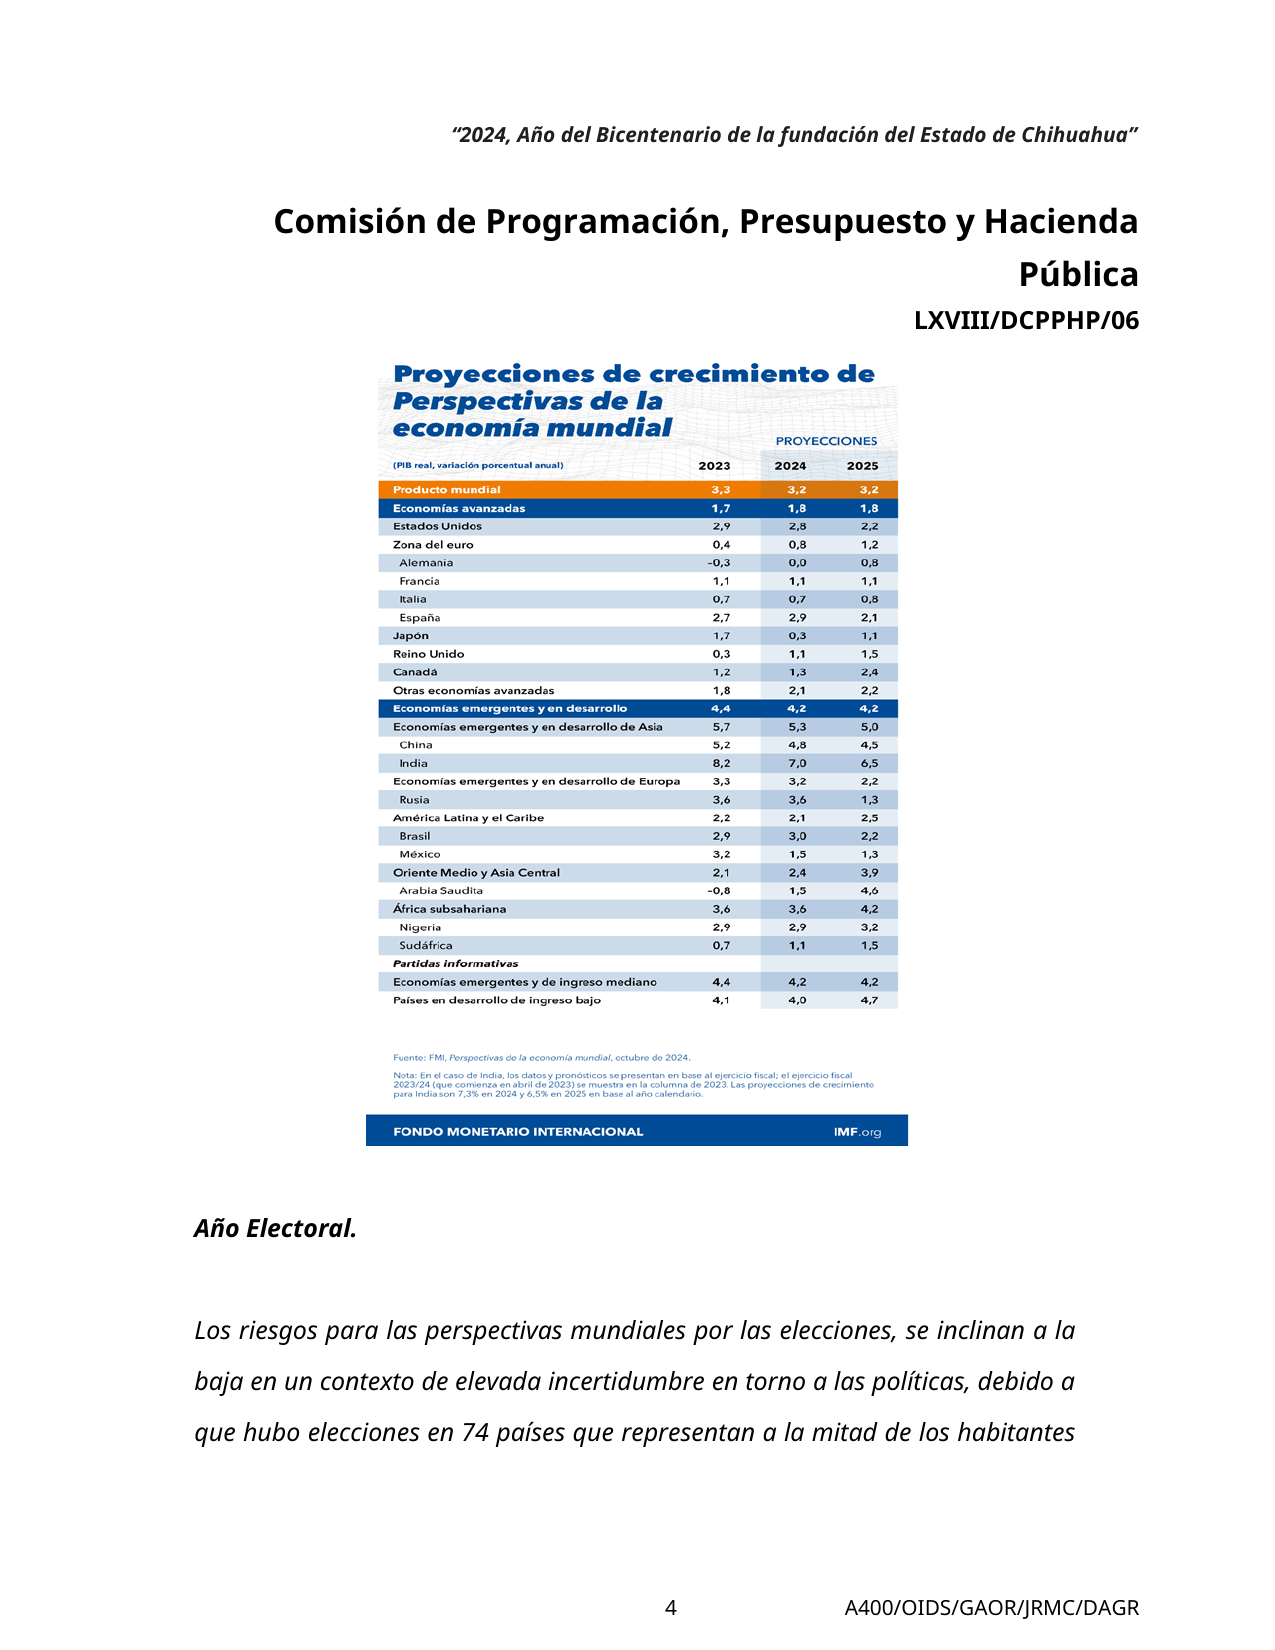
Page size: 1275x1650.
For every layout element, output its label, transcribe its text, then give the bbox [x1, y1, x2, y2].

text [194, 1313, 1080, 1449]
text Año Electoral. [194, 1211, 1080, 1245]
picture [366, 340, 909, 1146]
